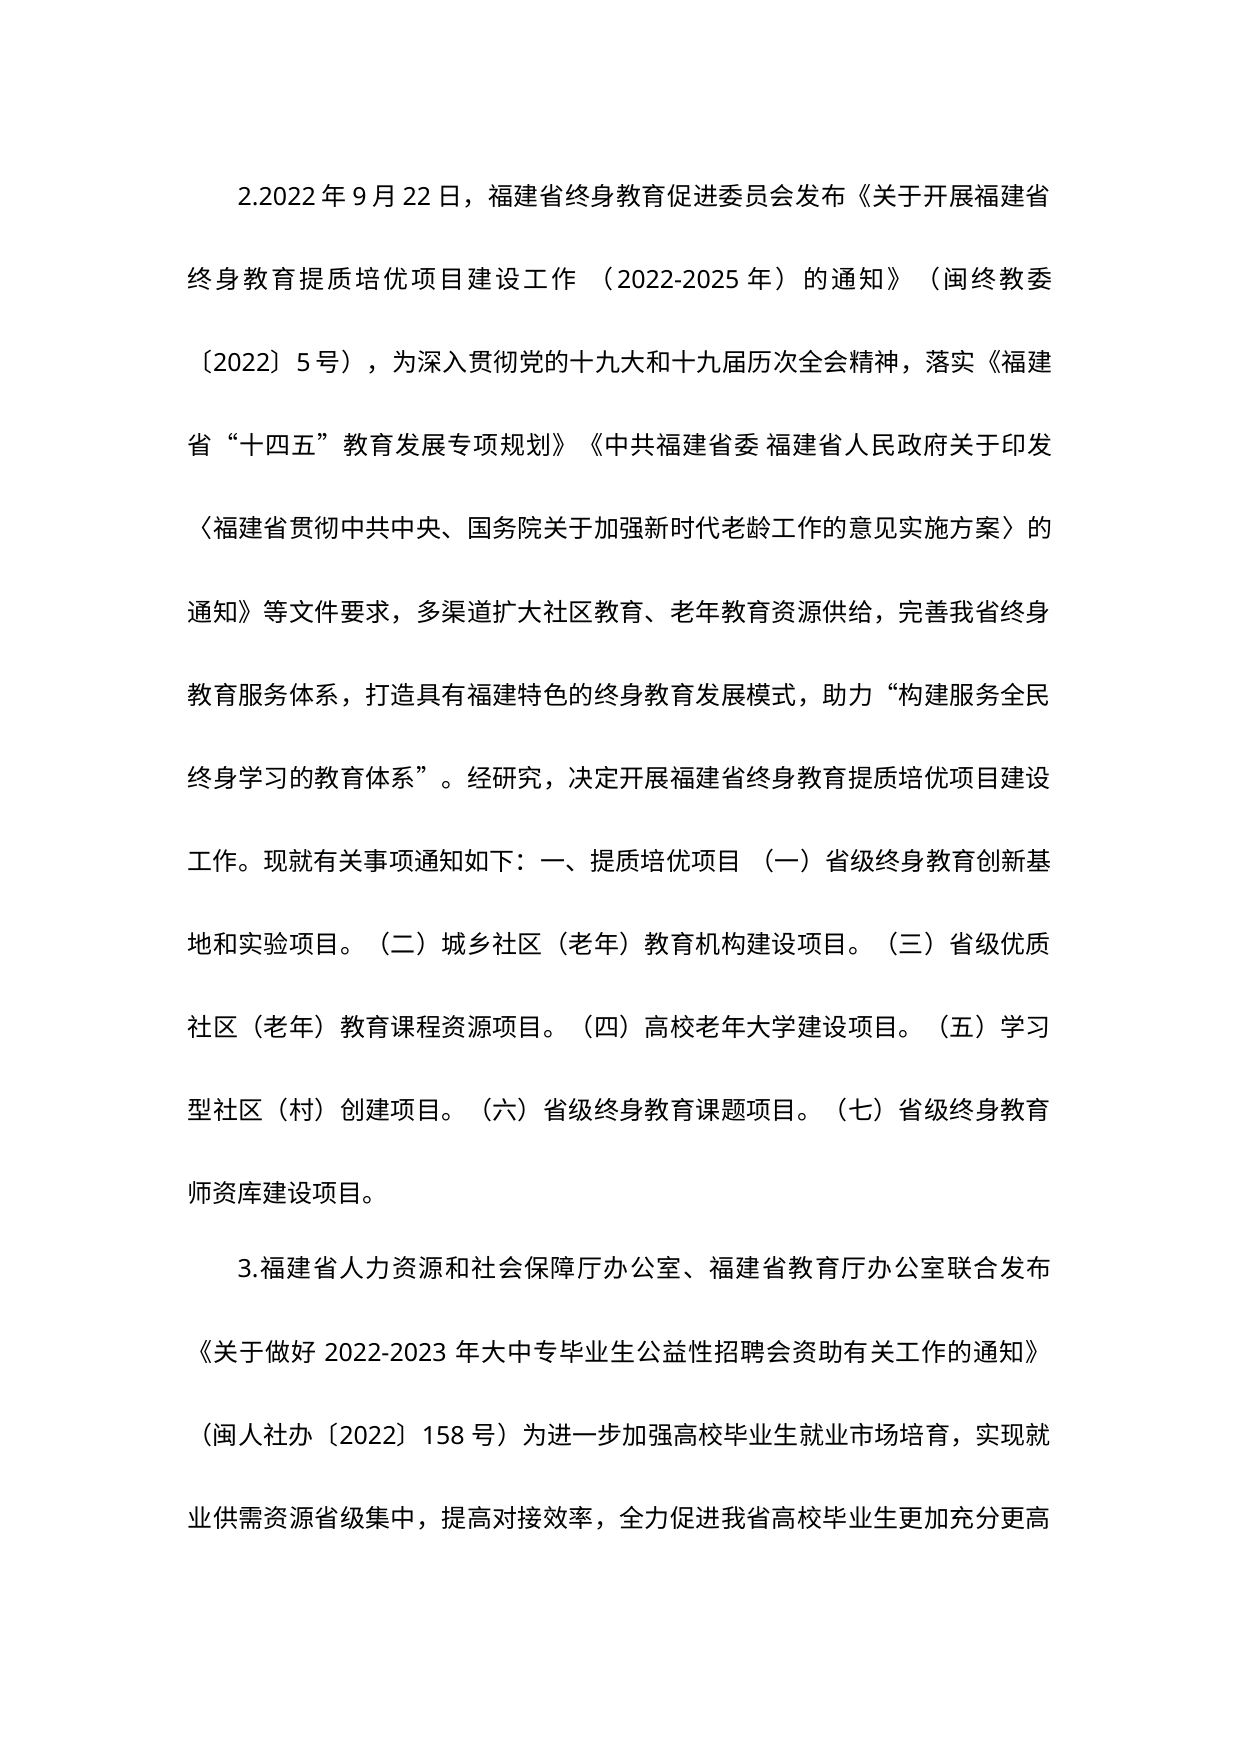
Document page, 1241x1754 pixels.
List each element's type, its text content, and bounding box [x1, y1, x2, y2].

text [187, 1234, 1053, 1549]
text 2.2022年9月22日，福建省终身教育促进委员会发布《关于开展福建省终身教育提质培优项目建设工作 （2022-2025年）的通知》（闽终教委〔2022〕5号），为深入贯彻党的十九大和十九届历次全会精神，落实《福建省“十四五”教育发展专项规划》《中共福建省委 福建省人民政府关于印发〈福建省贯彻中共中央、国务院关于加强新时代老龄工作的意见实施方案〉的通知》等文件要求，多渠道扩大社区教育、老年教育资源供给，完善我省终身教育服务体系，打造具有福建特色的终身教育发展模式，助力“构建服务全民终身学习的教育体系”。经研究，决定开展福建省终身教育提质培优项目建设工作。现就有关事项通知如下：一、提质培优项目 （一）省级终身教育创新基地和实验项目。（二）城乡社区（老年）教育机构建设项目。（三）省级优质社区（老年）教育课程资源项目。（四）高校老年大学建设项目。（五）学习型社区（村）创建项目。（六）省级终身教育课题项目。（七）省级终身教育师资库建设项目。 [187, 162, 1053, 1224]
